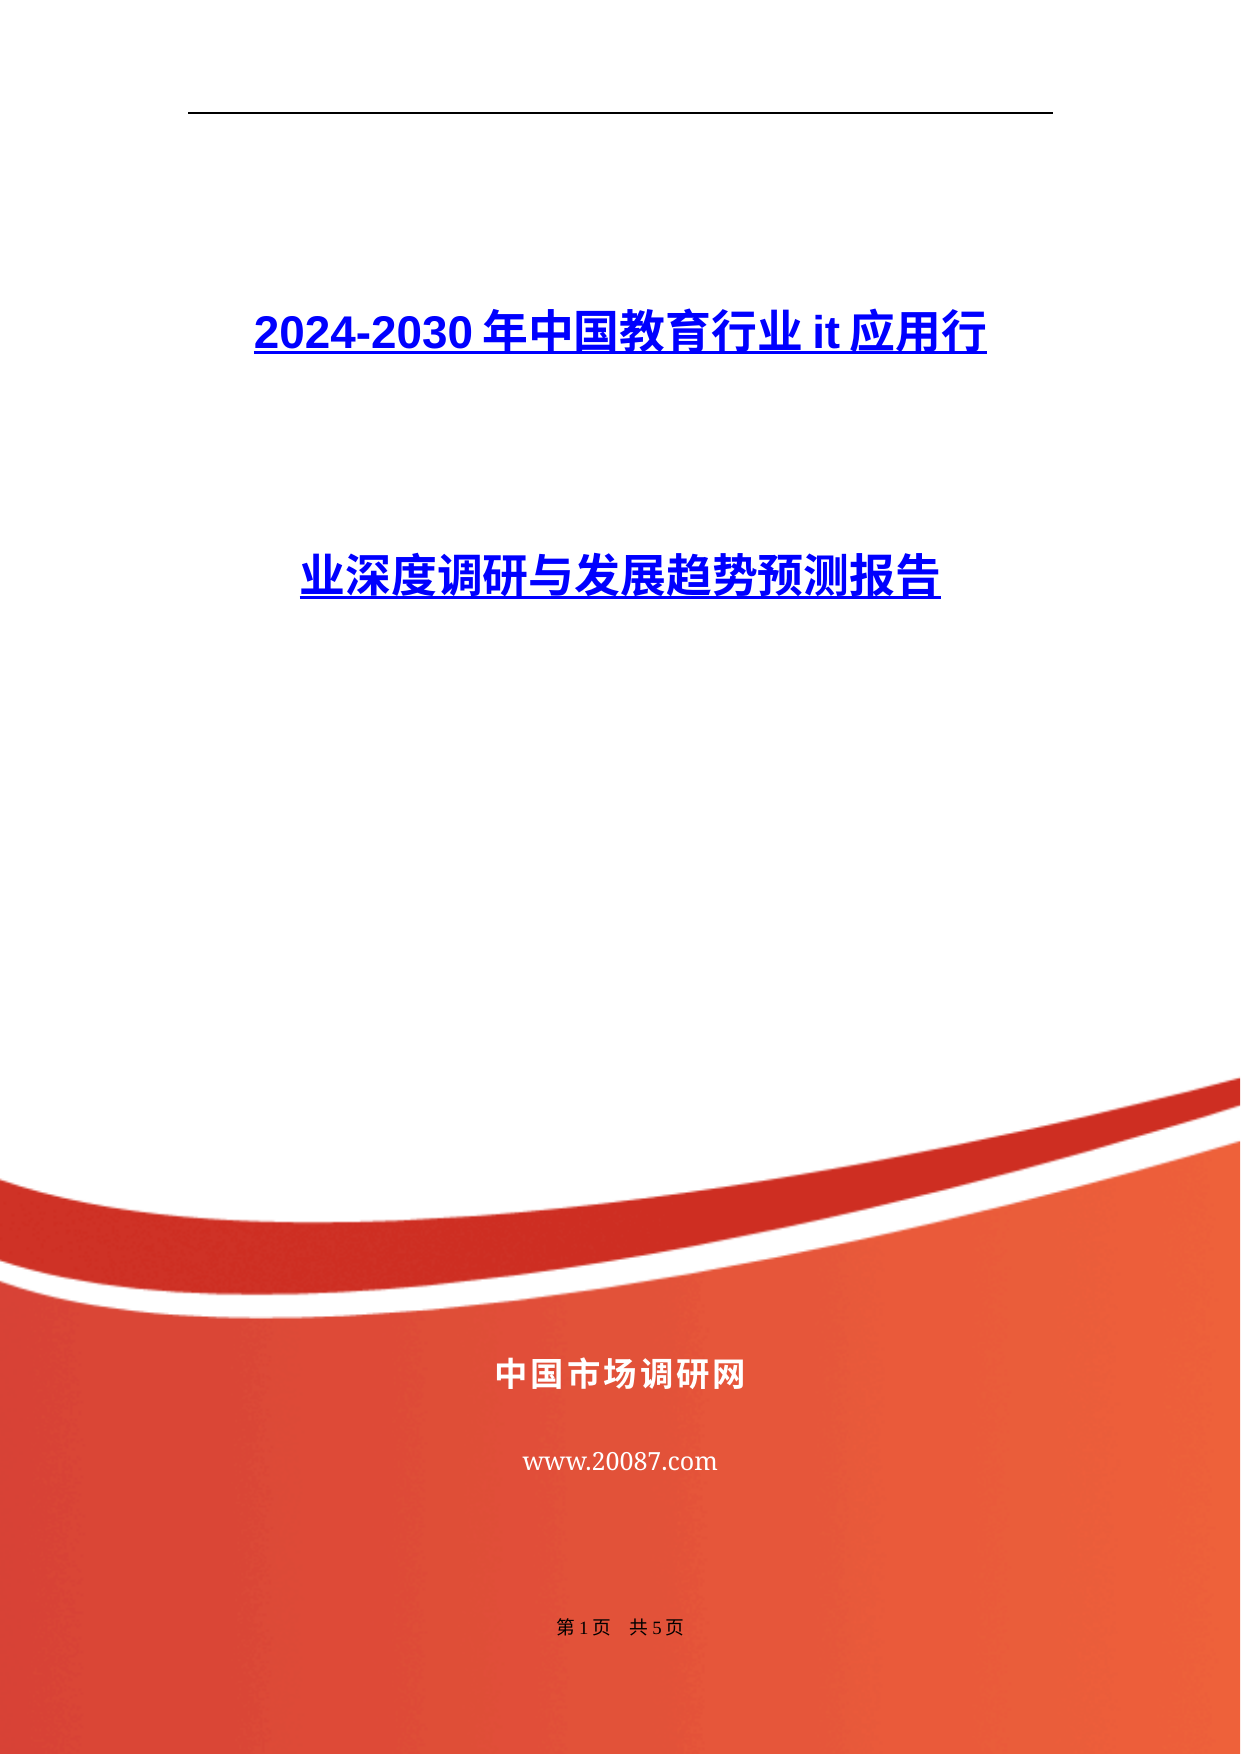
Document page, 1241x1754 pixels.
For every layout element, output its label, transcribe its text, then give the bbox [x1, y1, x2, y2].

picture [0, 1006, 1241, 1754]
text www.20087.com [187, 1428, 1053, 1493]
subtitle 中国市场调研网 [187, 1339, 1053, 1404]
table_header 2024-2030年中国教育行业it应用行业深度调研与发展趋势预测报告 [188, 207, 1053, 773]
